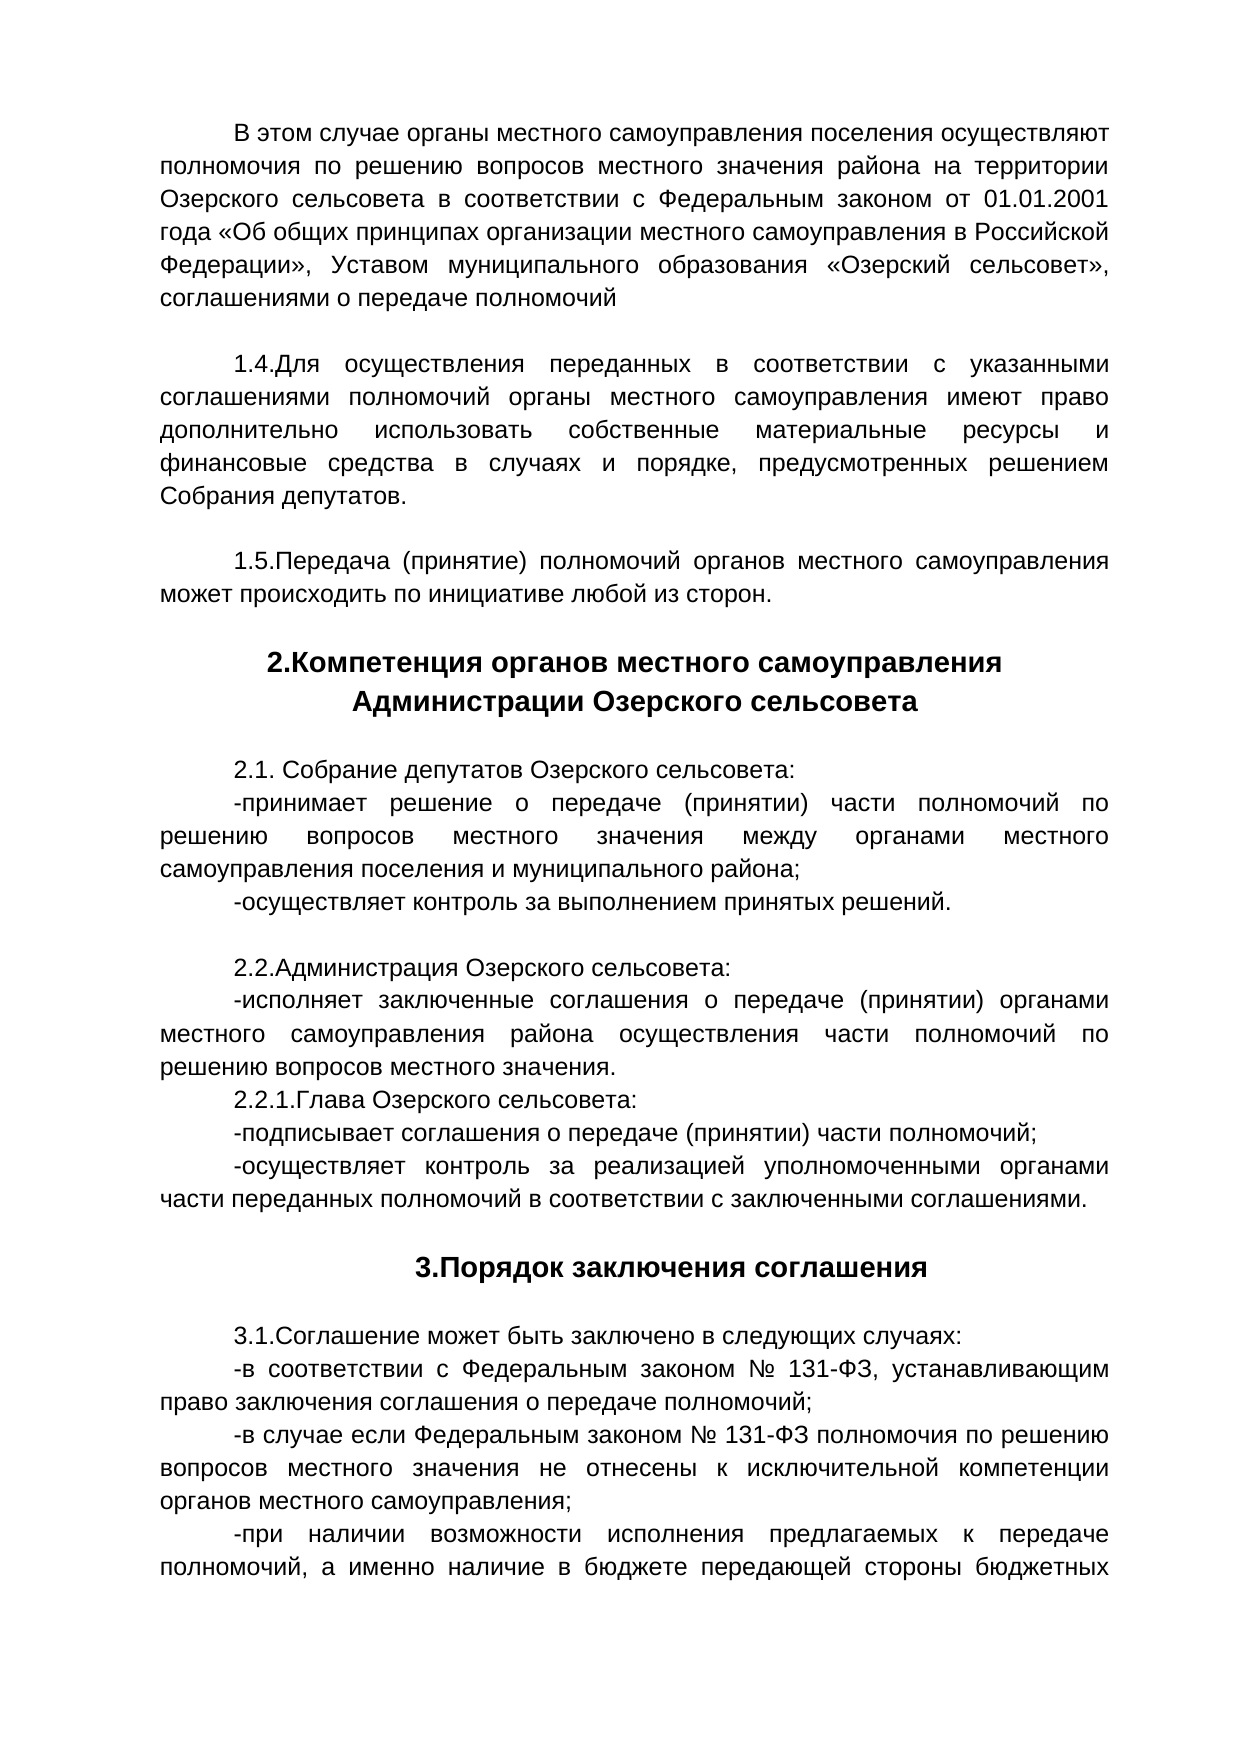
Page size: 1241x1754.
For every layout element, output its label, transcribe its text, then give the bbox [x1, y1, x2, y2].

text 1.4.Для осуществления переданных в соответствии с указанными соглашениями полномочий органы местного самоуправления имеют право дополнительно использовать собственные материальные ресурсы и финансовые средства в случаях и порядке, предусмотренных решением Собрания депутатов. [159, 348, 1110, 509]
text -осуществляет контроль за реализацией уполномоченными органами части переданных полномочий в соответствии с заключенными соглашениями. [159, 1151, 1110, 1212]
text -подписывает соглашения о передаче (принятии) части полномочий; [159, 1118, 1110, 1146]
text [159, 1519, 1110, 1581]
text 2.2.1.Глава Озерского сельсовета: [159, 1084, 1110, 1113]
text -осуществляет контроль за выполнением принятых решений. [159, 887, 1110, 916]
text 2.2.Администрация Озерского сельсовета: [159, 952, 1110, 981]
text 3.Порядок заключения соглашения [159, 1250, 1110, 1283]
text 1.5.Передача (принятие) полномочий органов местного самоуправления может происходить по инициативе любой из сторон. [159, 546, 1110, 608]
text 3.1.Соглашение может быть заключено в следующих случаях: [159, 1321, 1110, 1350]
text -в случае если Федеральным законом № 131-ФЗ полномочия по решению вопросов местного значения не отнесены к исключительной компетенции органов местного самоуправления; [159, 1420, 1110, 1515]
text 2.Компетенция органов местного самоуправления Администрации Озерского сельсовета [159, 645, 1110, 717]
text 2.1. Собрание депутатов Озерского сельсовета: [159, 755, 1110, 784]
text -принимает решение о передаче (принятии) части полномочий по решению вопросов местного значения между органами местного самоуправления поселения и муниципального района; [159, 788, 1110, 883]
text -исполняет заключенные соглашения о передаче (принятии) органами местного самоуправления района осуществления части полномочий по решению вопросов местного значения. [159, 986, 1110, 1080]
text В этом случае органы местного самоуправления поселения осуществляют полномочия по решению вопросов местного значения района на территории Озерского сельсовета в соответствии с Федеральным законом от 01.01.2001 года «Об общих принципах организации местного самоуправления в Российской Федерации», Уставом муниципального образования «Озерский сельсовет», соглашениями о передаче полномочий [159, 118, 1110, 312]
text -в соответствии с Федеральным законом № 131-ФЗ, устанавливающим право заключения соглашения о передаче полномочий; [159, 1354, 1110, 1416]
